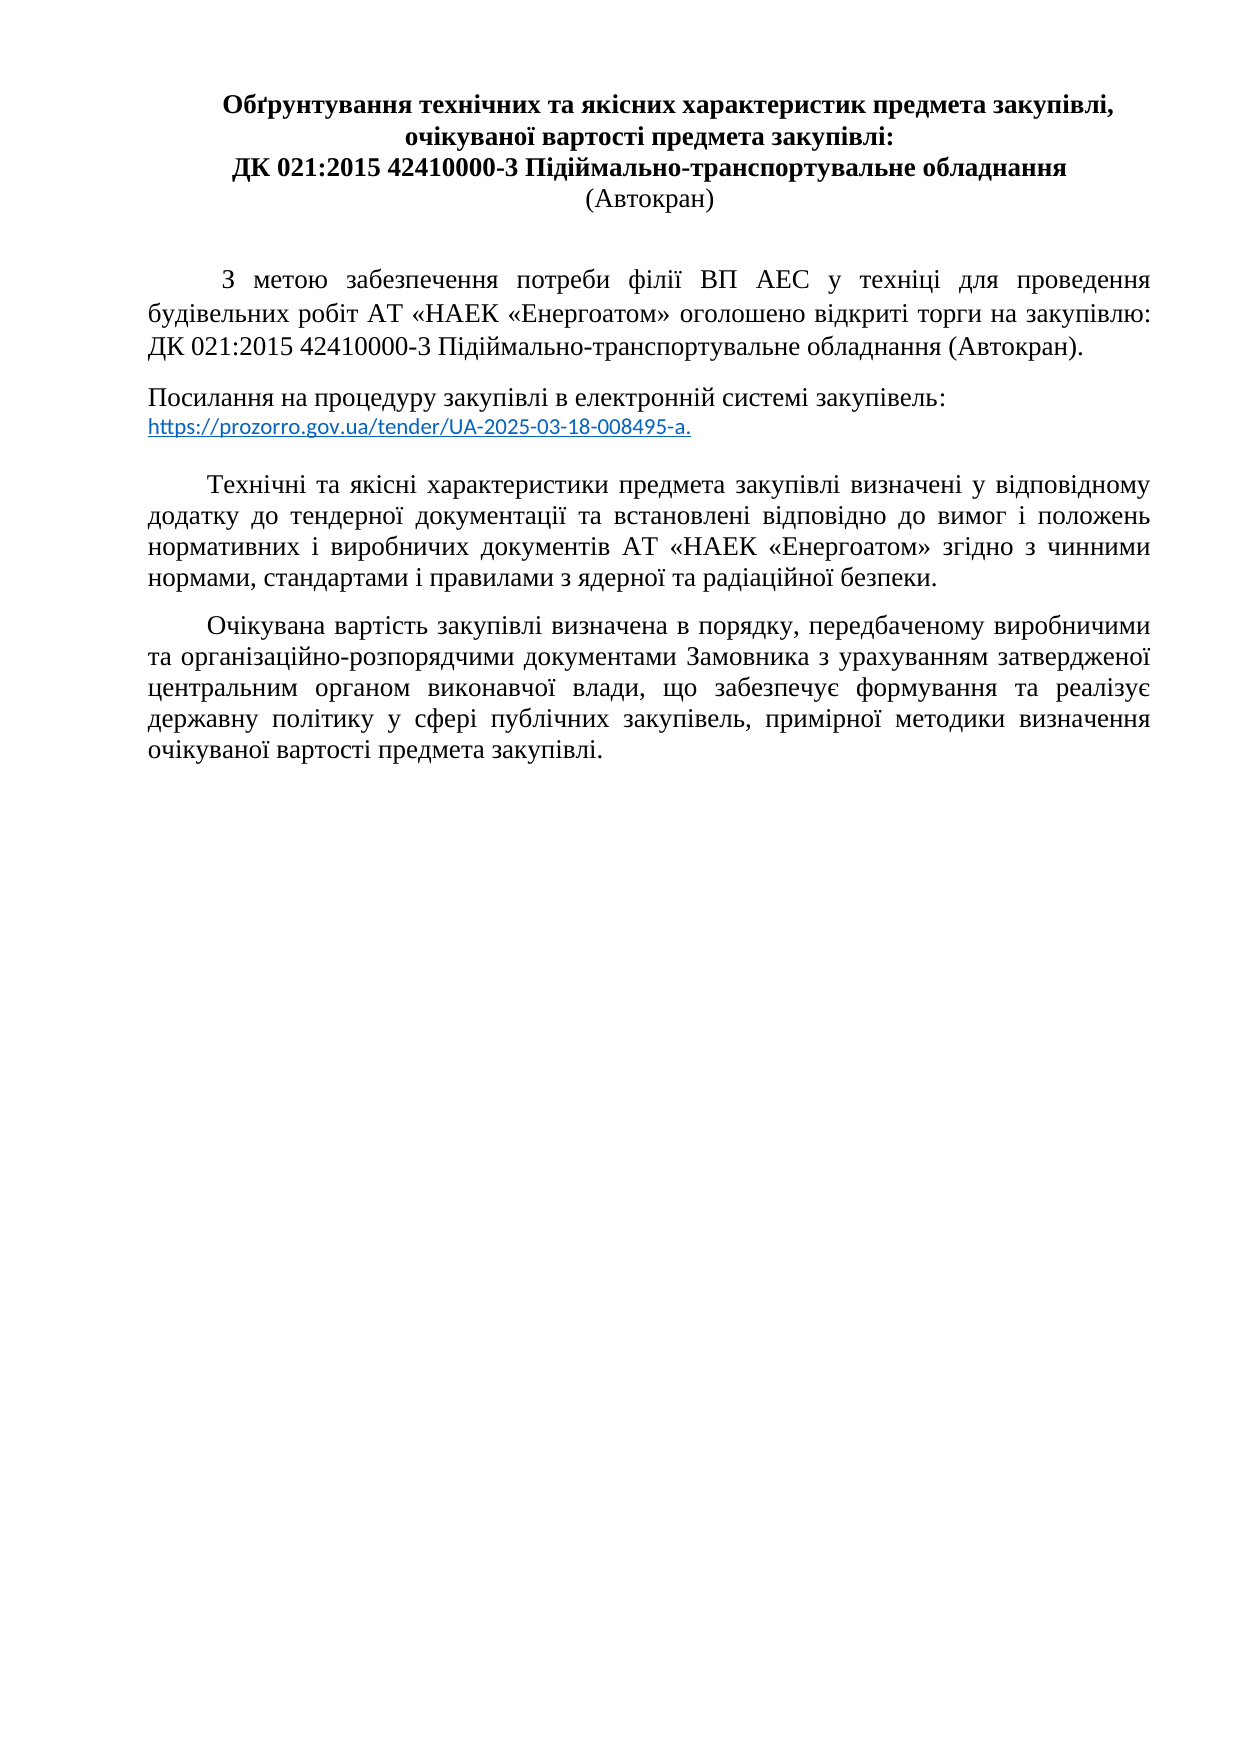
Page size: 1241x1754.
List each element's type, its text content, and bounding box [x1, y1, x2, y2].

text Очікувана вартість закупівлі визначена в порядку, передбаченому виробничими та організаційно-розпорядчими документами Замовника з урахуванням затвердженої центральним органом виконавчої влади, що забезпечує формування та реалізує державну політику у сфері публічних закупівель, примірної методики визначення очікуваної вартості предмета закупівлі. [148, 609, 1152, 765]
text Обґрунтування технічних та якісних характеристик предмета закупівлі, очікуваної вартості предмета закупівлі: [148, 88, 1152, 151]
text (Автокран) [148, 182, 1152, 213]
text ДК 021:2015 42410000-3 Підіймально-транспортувальне обладнання [148, 151, 1152, 182]
text https://prozorro.gov.ua/tender/UA-2025-03-18-008495-a. [148, 412, 1152, 440]
text Технічні та якісні характеристики предмета закупівлі визначені у відповідному додатку до тендерної документації та встановлені відповідно до вимог і положень нормативних і виробничих документів АТ «НАЕК «Енергоатом» згідно з чинними нормами, стандартами і правилами з ядерної та радіаційної безпеки. [148, 468, 1152, 592]
text Посилання на процедуру закупівлі в електронній системі закупівель: [148, 381, 1152, 412]
text З метою забезпечення потреби філії ВП АЕС у техніці для проведення будівельних робіт АТ «НАЕК «Енергоатом» оголошено відкриті торги на закупівлю: ДК 021:2015 42410000-3 Підіймально-транспортувальне обладнання (Автокран). [148, 263, 1152, 362]
